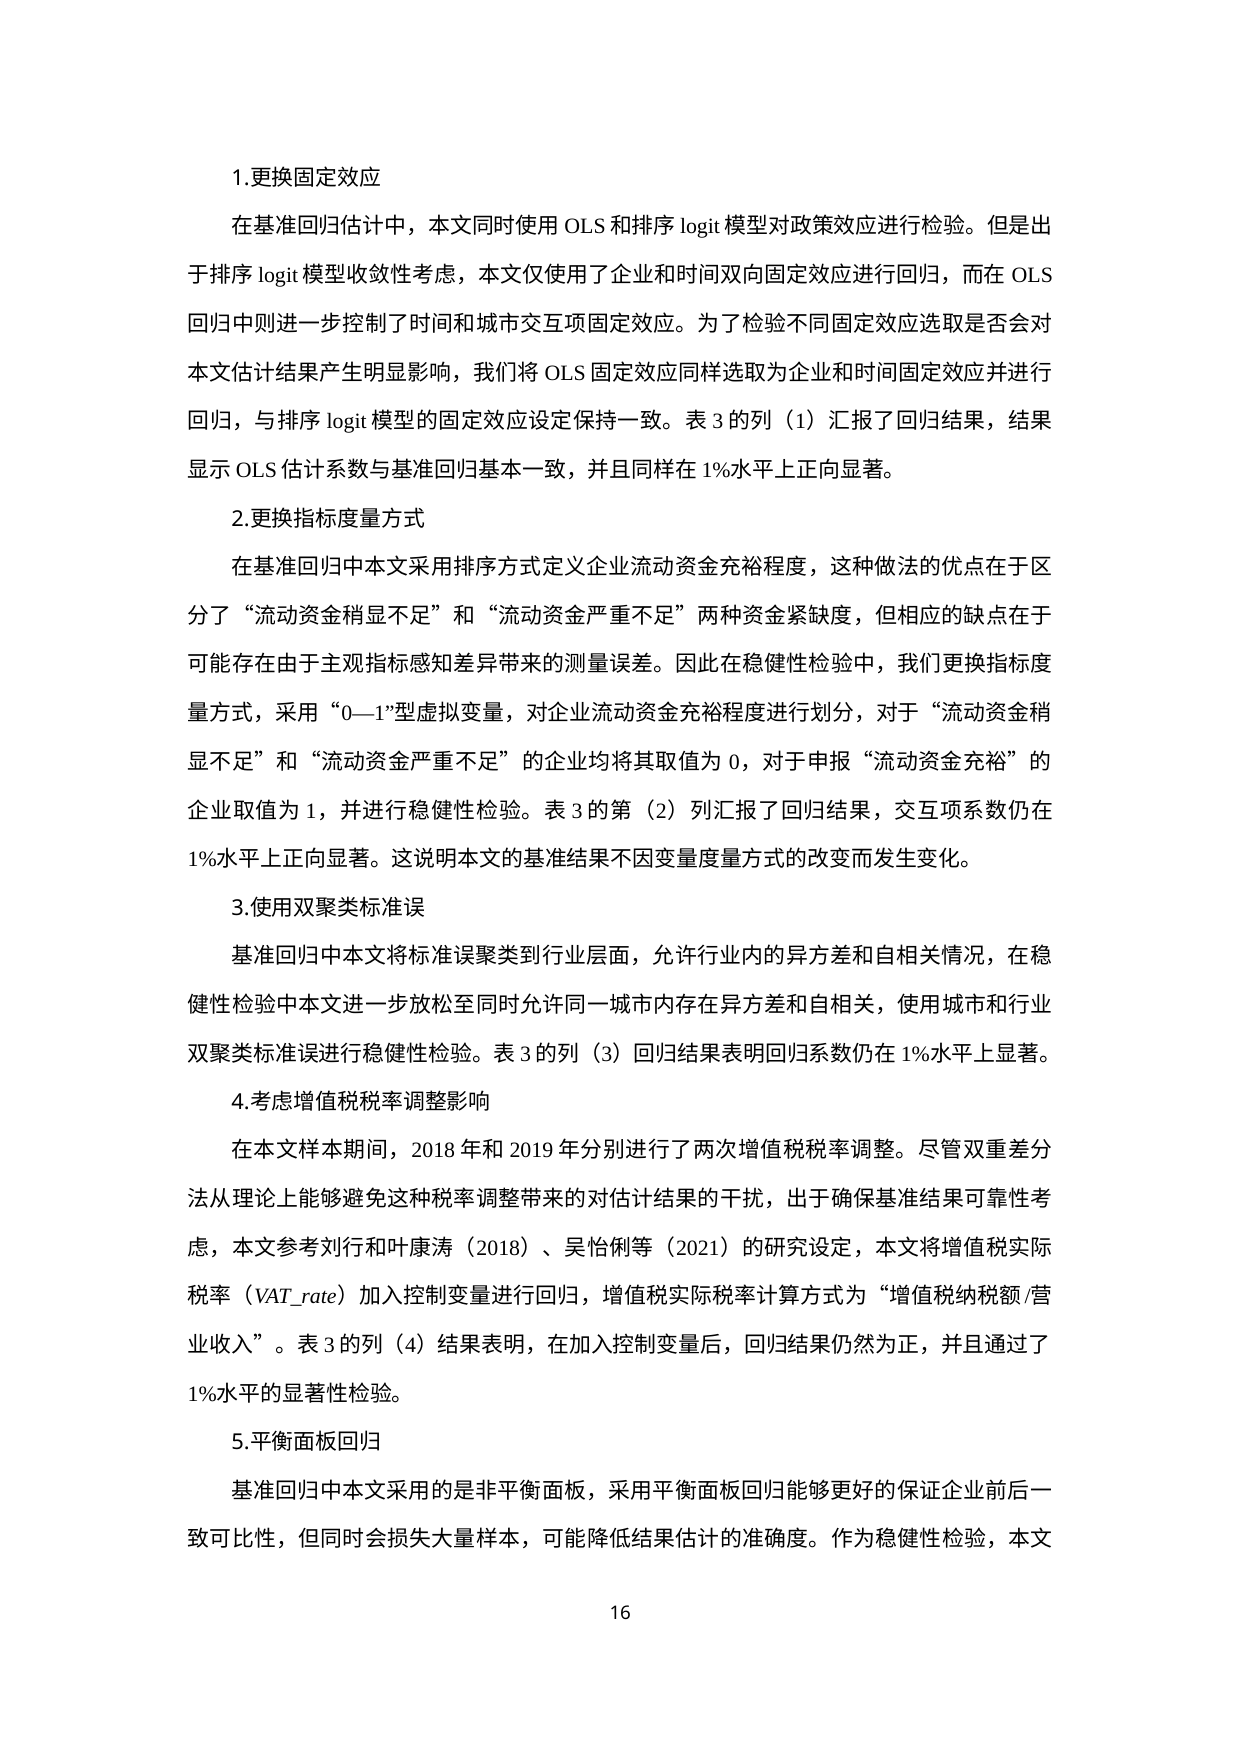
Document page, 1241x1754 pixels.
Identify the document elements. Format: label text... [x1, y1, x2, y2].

text 4.考虑增值税税率调整影响 [187, 1083, 1053, 1116]
text 5.平衡面板回归 [187, 1424, 1053, 1456]
text 3.使用双聚类标准误 [187, 889, 1053, 922]
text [187, 1472, 1053, 1553]
text 1.更换固定效应 [187, 160, 1053, 192]
text 基准回归中本文将标准误聚类到行业层面，允许行业内的异方差和自相关情况，在稳健性检验中本文进一步放松至同时允许同一城市内存在异方差和自相关，使用城市和行业双聚类标准误进行稳健性检验。表3的列（3）回归结果表明回归系数仍在1%水平上显著。 [187, 938, 1053, 1068]
text 在基准回归估计中，本文同时使用OLS和排序logit模型对政策效应进行检验。但是出于排序logit模型收敛性考虑，本文仅使用了企业和时间双向固定效应进行回归，而在OLS回归中则进一步控制了时间和城市交互项固定效应。为了检验不同固定效应选取是否会对本文估计结果产生明显影响，我们将OLS固定效应同样选取为企业和时间固定效应并进行回归，与排序logit模型的固定效应设定保持一致。表3的列（1）汇报了回归结果，结果显示OLS估计系数与基准回归基本一致，并且同样在1%水平上正向显著。 [187, 208, 1053, 484]
text 在本文样本期间，2018年和2019年分别进行了两次增值税税率调整。尽管双重差分法从理论上能够避免这种税率调整带来的对估计结果的干扰，出于确保基准结果可靠性考虑，本文参考刘行和叶康涛（2018）、吴怡俐等（2021）的研究设定，本文将增值税实际税率（VAT_rate）加入控制变量进行回归，增值税实际税率计算方式为“增值税纳税额/营业收入”。表3的列（4）结果表明，在加入控制变量后，回归结果仍然为正，并且通过了1%水平的显著性检验。 [187, 1132, 1053, 1408]
text 2.更换指标度量方式 [187, 500, 1053, 533]
text 在基准回归中本文采用排序方式定义企业流动资金充裕程度，这种做法的优点在于区分了“流动资金稍显不足”和“流动资金严重不足”两种资金紧缺度，但相应的缺点在于可能存在由于主观指标感知差异带来的测量误差。因此在稳健性检验中，我们更换指标度量方式，采用“0—1”型虚拟变量，对企业流动资金充裕程度进行划分，对于“流动资金稍显不足”和“流动资金严重不足”的企业均将其取值为0，对于申报“流动资金充裕”的企业取值为1，并进行稳健性检验。表3的第（2）列汇报了回归结果，交互项系数仍在1%水平上正向显著。这说明本文的基准结果不因变量度量方式的改变而发生变化。 [187, 548, 1053, 873]
